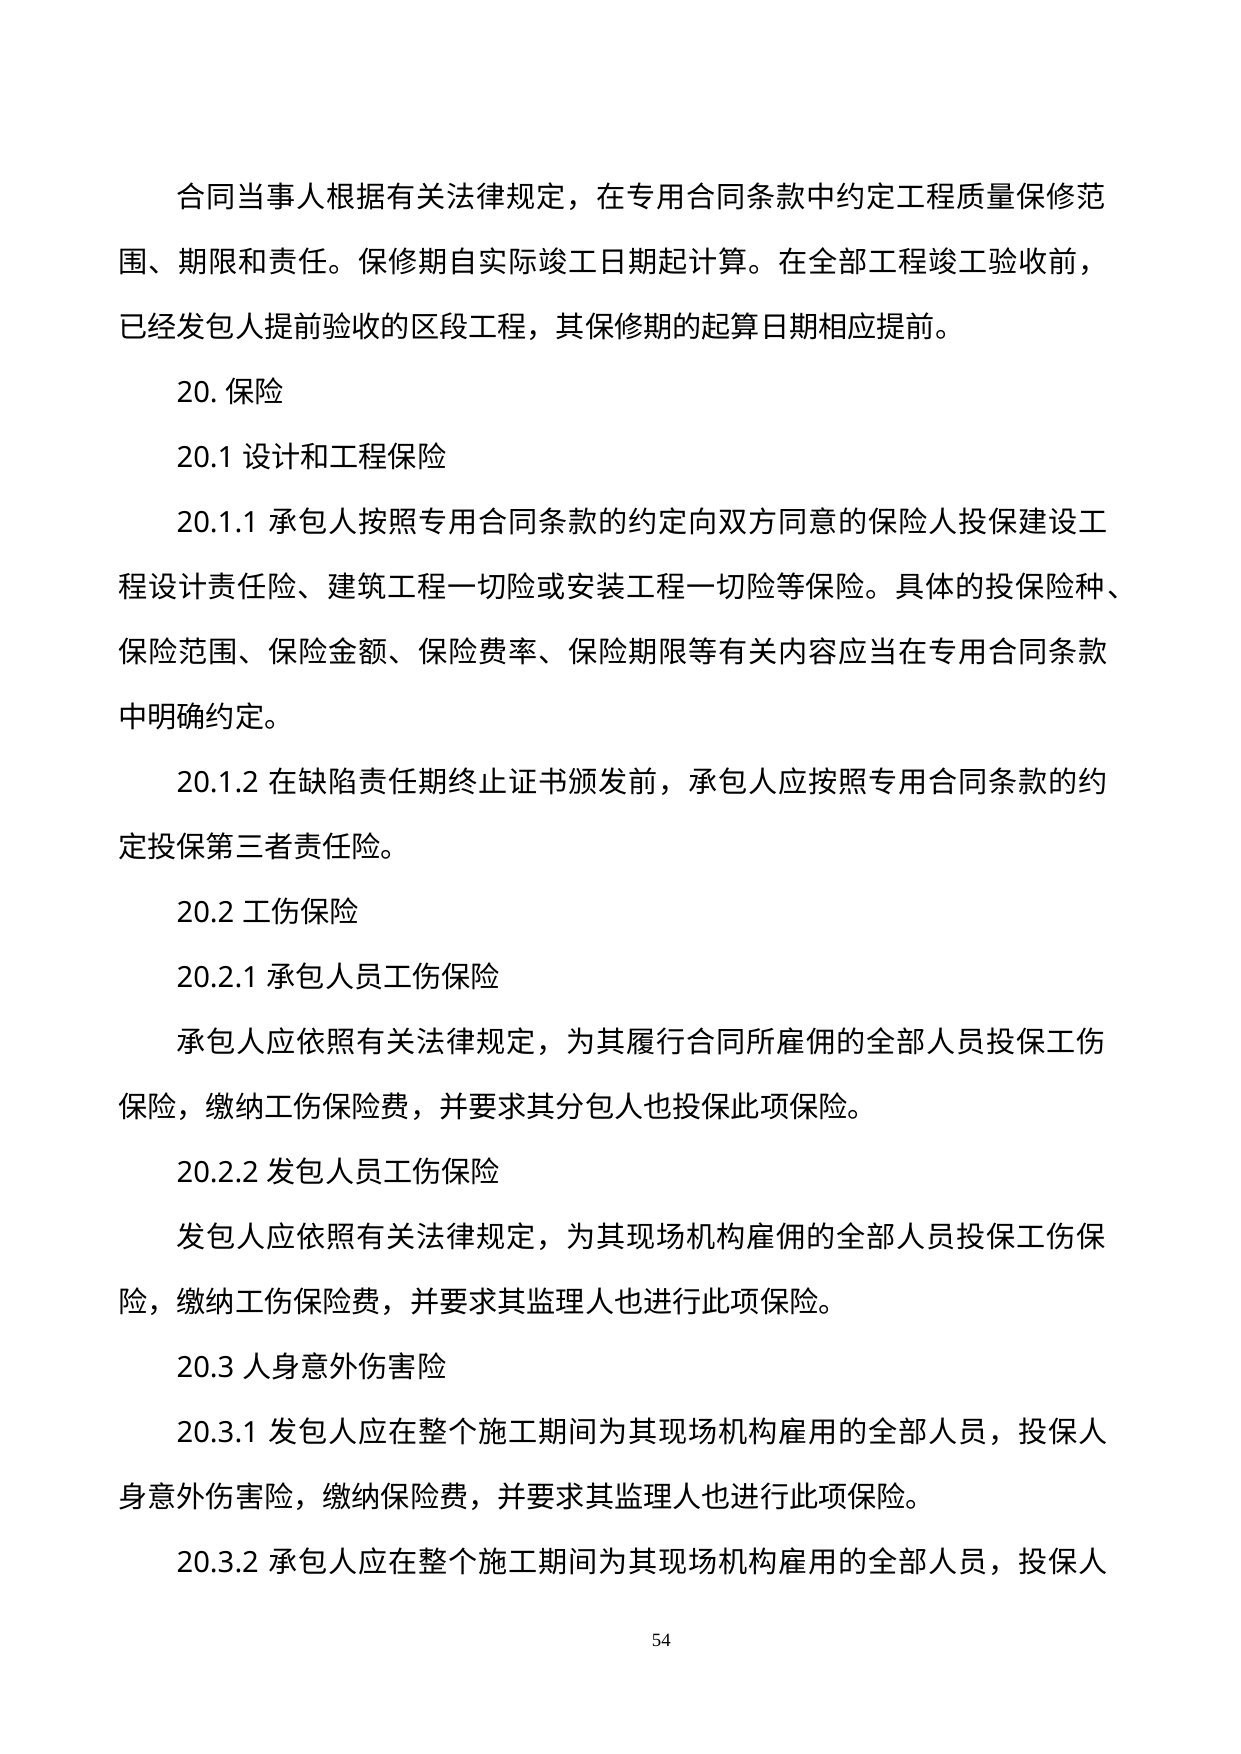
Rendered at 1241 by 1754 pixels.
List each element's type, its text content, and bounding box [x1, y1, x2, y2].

text 20.3 人身意外伤害险 [118, 1332, 1107, 1397]
text 承包人应依照有关法律规定，为其履行合同所雇佣的全部人员投保工伤保险，缴纳工伤保险费，并要求其分包人也投保此项保险。 [118, 1007, 1107, 1137]
text 发包人应依照有关法律规定，为其现场机构雇佣的全部人员投保工伤保险，缴纳工伤保险费，并要求其监理人也进行此项保险。 [118, 1202, 1107, 1332]
text 合同当事人根据有关法律规定，在专用合同条款中约定工程质量保修范围、期限和责任。保修期自实际竣工日期起计算。在全部工程竣工验收前，已经发包人提前验收的区段工程，其保修期的起算日期相应提前。 [118, 162, 1107, 357]
text 20. 保险 [118, 357, 1107, 422]
text 20.2.2 发包人员工伤保险 [118, 1137, 1107, 1202]
text 20.3.1 发包人应在整个施工期间为其现场机构雇用的全部人员，投保人身意外伤害险，缴纳保险费，并要求其监理人也进行此项保险。 [118, 1397, 1107, 1527]
text 20.1.1 承包人按照专用合同条款的约定向双方同意的保险人投保建设工程设计责任险、建筑工程一切险或安装工程一切险等保险。具体的投保险种、保险范围、保险金额、保险费率、保险期限等有关内容应当在专用合同条款中明确约定。 [118, 487, 1107, 747]
text 20.2 工伤保险 [118, 877, 1107, 942]
text 20.1 设计和工程保险 [118, 422, 1107, 487]
text 20.2.1 承包人员工伤保险 [118, 942, 1107, 1007]
text 20.1.2 在缺陷责任期终止证书颁发前，承包人应按照专用合同条款的约定投保第三者责任险。 [118, 747, 1107, 877]
text 20.3.2 承包人应在整个施工期间为其现场机构雇用的全部人员，投保人身意外伤害险，缴纳保险费，并要求其分包人也进行此项保险。 [118, 1527, 1107, 1592]
